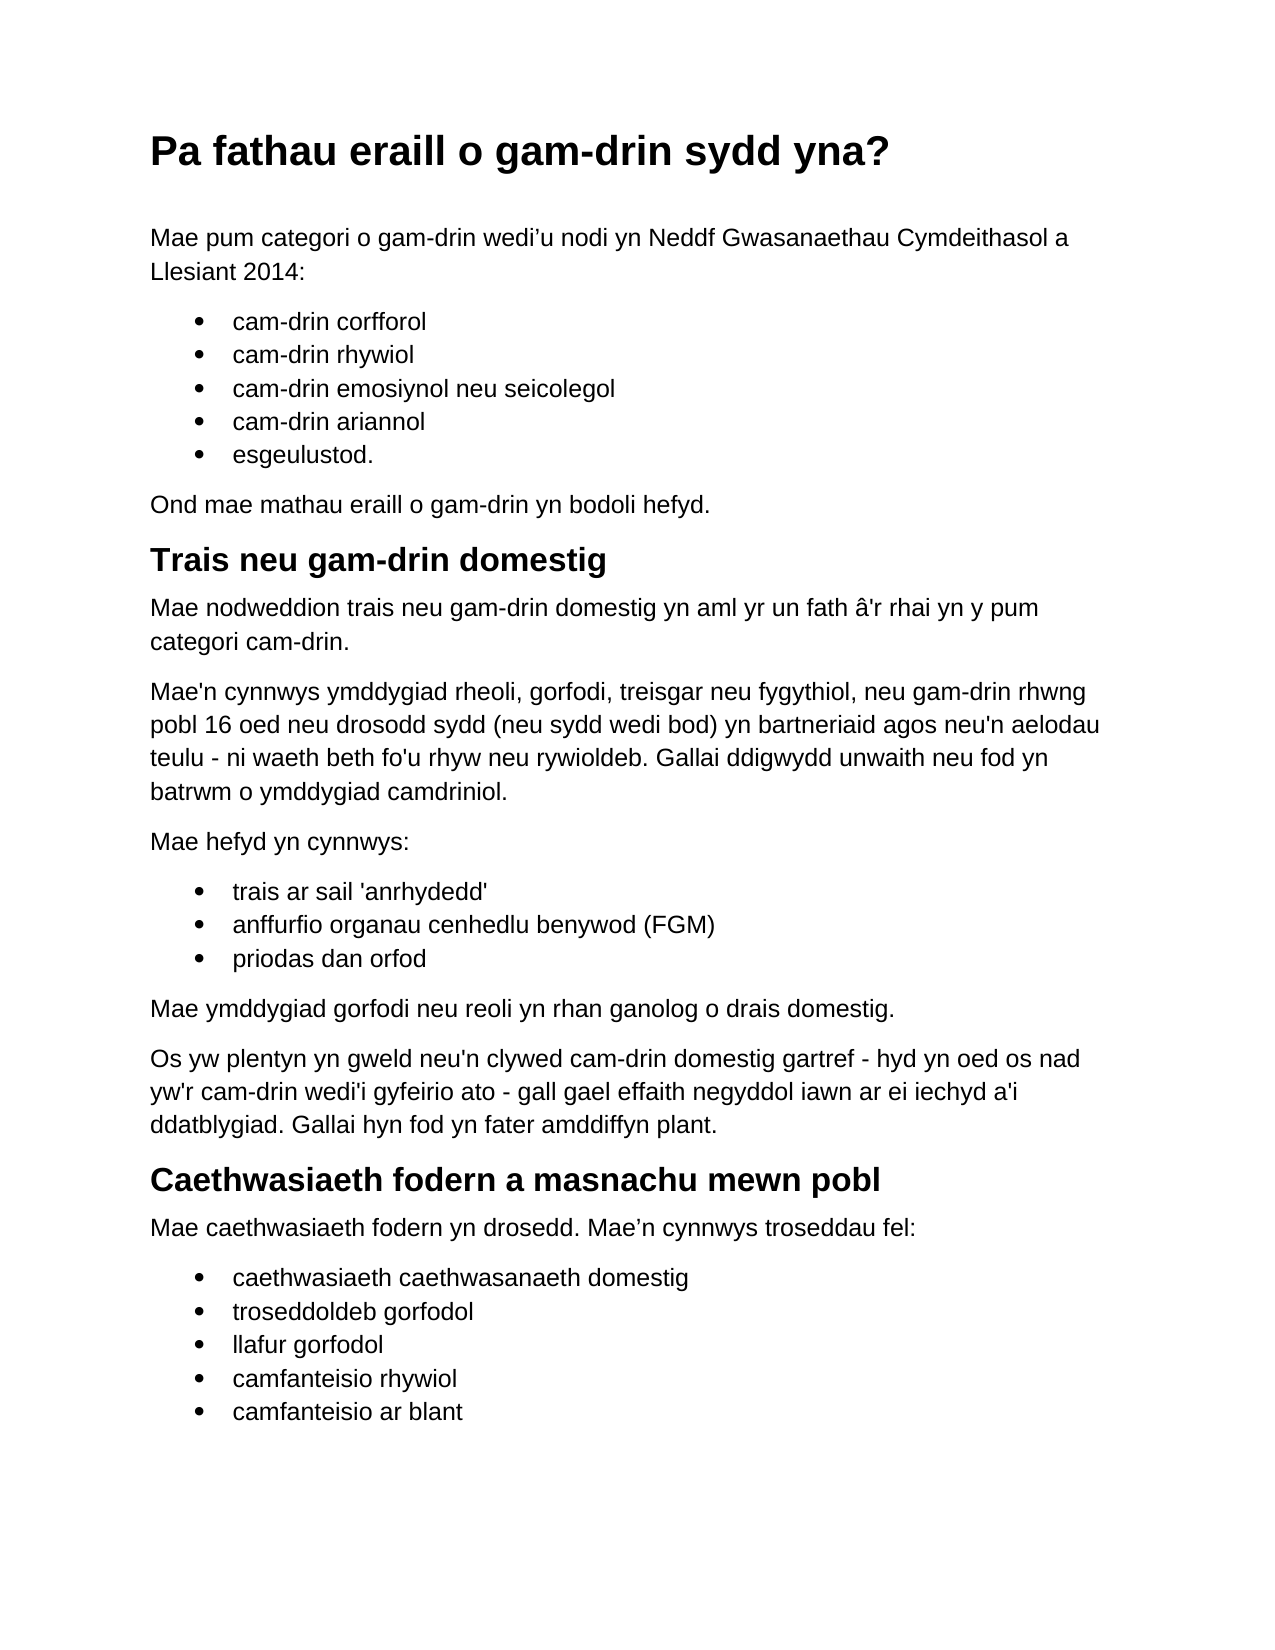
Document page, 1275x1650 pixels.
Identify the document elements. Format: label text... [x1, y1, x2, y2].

list esgeulustod. [195, 440, 1125, 469]
list trais ar sail 'anrhydedd' [195, 877, 1125, 906]
text Os yw plentyn yn gweld neu'n clywed cam-drin domestig gartref - hyd yn oed os nad yw'r cam-drin wedi'i gyfeirio ato - gall gael effaith negyddol iawn ar ei iechyd a'i ddatblygiad. Gallai hyn fod yn fater amddiffyn plant. [150, 1044, 1125, 1139]
subtitle Pa fathau eraill o gam-drin sydd yna? [150, 126, 1125, 174]
subtitle Trais neu gam-drin domestig [150, 541, 1125, 579]
list cam-drin rhywiol [195, 340, 1125, 369]
list cam-drin corfforol [195, 307, 1125, 336]
list camfanteisio ar blant [195, 1397, 1125, 1426]
list camfanteisio rhywiol [195, 1364, 1125, 1392]
list cam-drin ariannol [195, 407, 1125, 436]
list priodas dan orfod [195, 944, 1125, 972]
list cam-drin emosiynol neu seicolegol [195, 373, 1125, 402]
list troseddoldeb gorfodol [195, 1297, 1125, 1326]
text Mae caethwasiaeth fodern yn drosedd. Mae’n cynnwys troseddau fel: [150, 1213, 1125, 1242]
list llafur gorfodol [195, 1330, 1125, 1359]
text Mae pum categori o gam-drin wedi’u nodi yn Neddf Gwasanaethau Cymdeithasol a Llesiant 2014: [150, 223, 1125, 285]
list anffurfio organau cenhedlu benywod (FGM) [195, 910, 1125, 939]
subtitle Caethwasiaeth fodern a masnachu mewn pobl [150, 1160, 1125, 1199]
text Mae nodweddion trais neu gam-drin domestig yn aml yr un fath â'r rhai yn y pum categori cam-drin. [150, 593, 1125, 656]
text Mae'n cynnwys ymddygiad rheoli, gorfodi, treisgar neu fygythiol, neu gam-drin rhwng pobl 16 oed neu drosodd sydd (neu sydd wedi bod) yn bartneriaid agos neu'n aelodau teulu - ni waeth beth fo'u rhyw neu rywioldeb. Gallai ddigwydd unwaith neu fod yn batrwm o ymddygiad camdriniol. [150, 677, 1125, 806]
text Ond mae mathau eraill o gam-drin yn bodoli hefyd. [150, 491, 1125, 519]
text Mae hefyd yn cynnwys: [150, 827, 1125, 856]
list caethwasiaeth caethwasanaeth domestig [195, 1263, 1125, 1292]
text Mae ymddygiad gorfodi neu reoli yn rhan ganolog o drais domestig. [150, 994, 1125, 1022]
